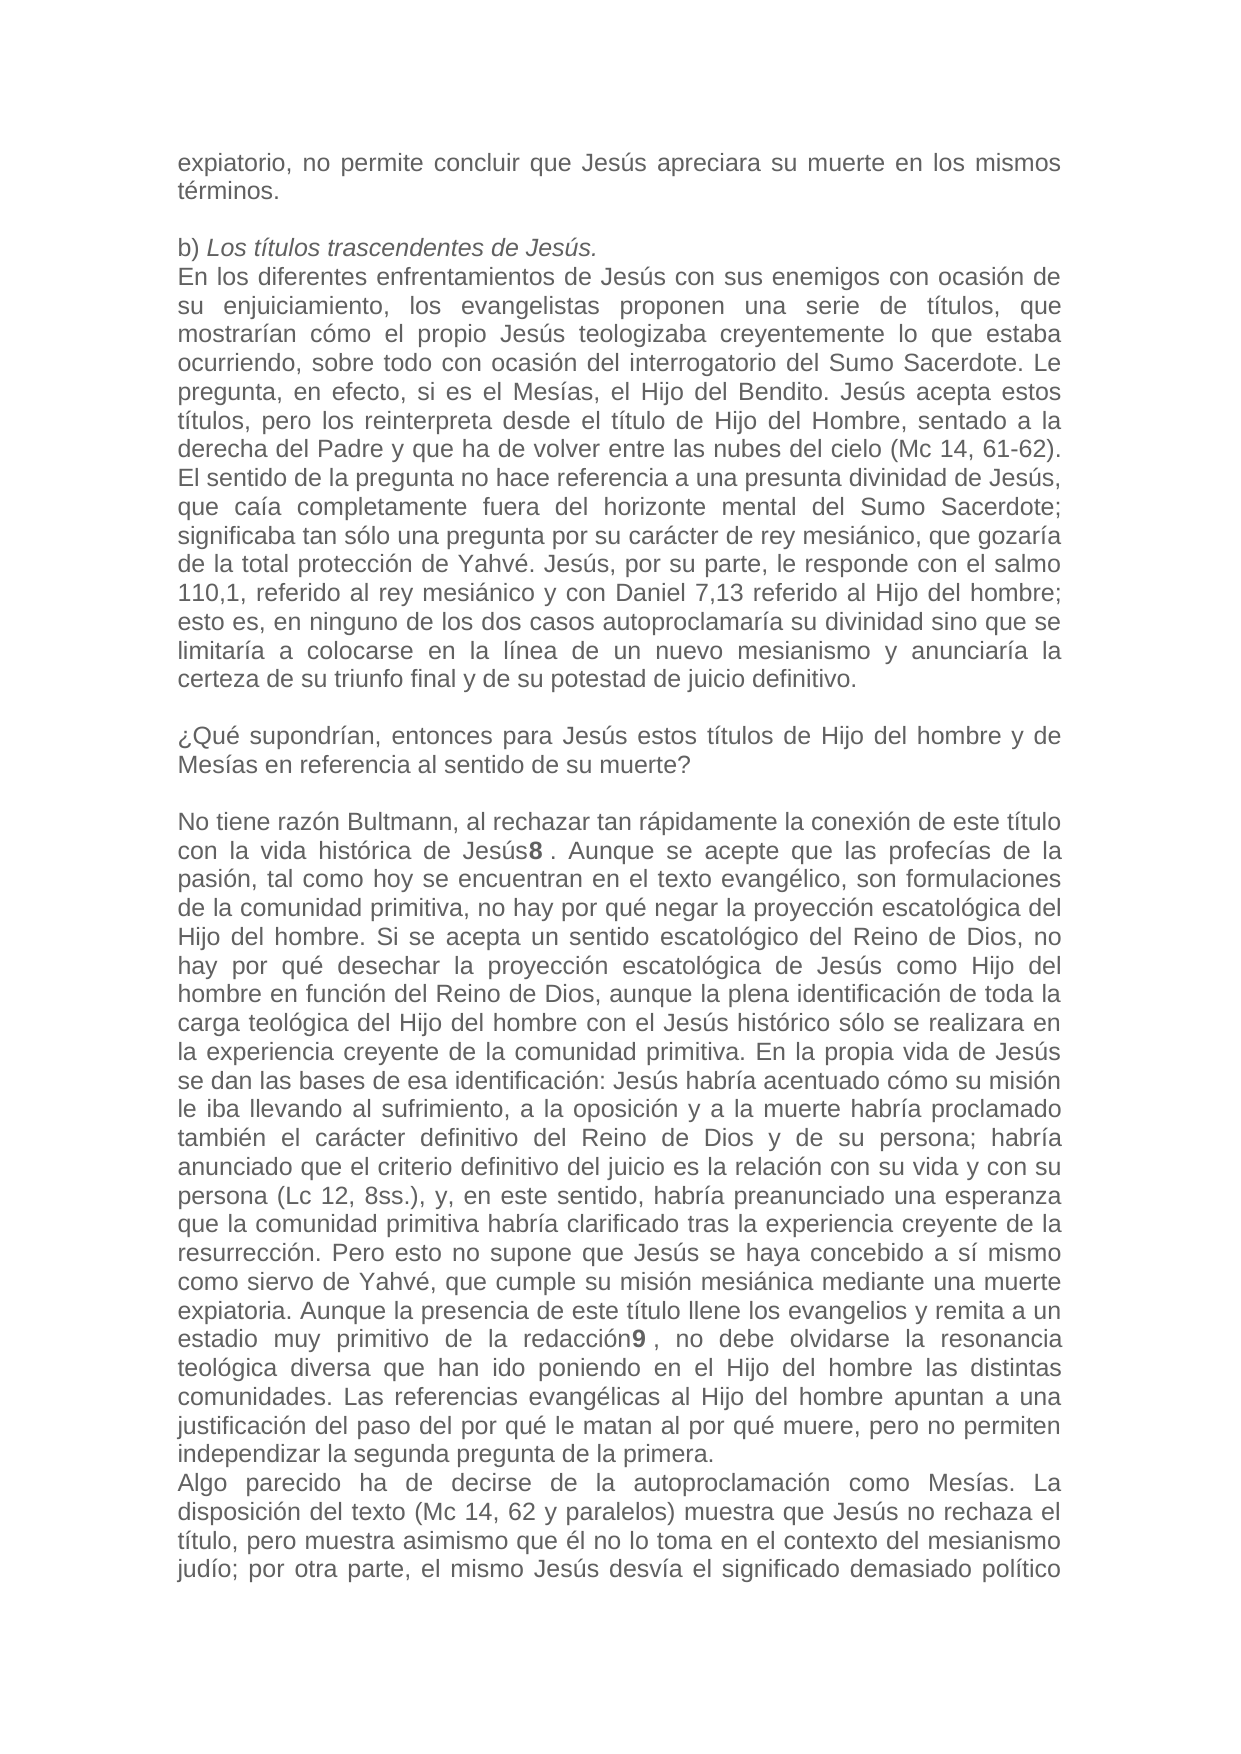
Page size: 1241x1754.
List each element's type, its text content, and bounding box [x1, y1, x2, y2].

text No tiene razón Bultmann, al rechazar tan rápidamente la conexión de este título con la vida histórica de Jesús8 . Aunque se acepte que las profecías de la pasión, tal como hoy se encuentran en el texto evangélico, son formulaciones de la comunidad primitiva, no hay por qué negar la proyección escatológica del Hijo del hombre. Si se acepta un sentido escatológico del Reino de Dios, no hay por qué desechar la proyección escatológica de Jesús como Hijo del hombre en función del Reino de Dios, aunque la plena identificación de toda la carga teológica del Hijo del hombre con el Jesús histórico sólo se realizara en la experiencia creyente de la comunidad primitiva. En la propia vida de Jesús se dan las bases de esa identificación: Jesús habría acentuado cómo su misión le iba llevando al sufrimiento, a la oposición y a la muerte habría proclamado también el carácter definitivo del Reino de Dios y de su persona; habría anunciado que el criterio definitivo del juicio es la relación con su vida y con su persona (Lc 12, 8ss.), y, en este sentido, habría preanunciado una esperanza que la comunidad primitiva habría clarificado tras la experiencia creyente de la resurrección. Pero esto no supone que Jesús se haya concebido a sí mismo como siervo de Yahvé, que cumple su misión mesiánica mediante una muerte expiatoria. Aunque la presencia de este título llene los evangelios y remita a un estadio muy primitivo de la redacción9 , no debe olvidarse la resonancia teológica diversa que han ido poniendo en el Hijo del hombre las distintas comunidades. Las referencias evangélicas al Hijo del hombre apuntan a una justificación del paso del por qué le matan al por qué muere, pero no permiten independizar la segunda pregunta de la primera. [177, 807, 1063, 1468]
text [177, 1468, 1063, 1583]
text ¿Qué supondrían, entonces para Jesús estos títulos de Hijo del hombre y de Mesías en referencia al sentido de su muerte? [177, 721, 1063, 779]
text En los diferentes enfrentamientos de Jesús con sus enemigos con ocasión de su enjuiciamiento, los evangelistas proponen una serie de títulos, que mostrarían cómo el propio Jesús teologizaba creyentemente lo que estaba ocurriendo, sobre todo con ocasión del interrogatorio del Sumo Sacerdote. Le pregunta, en efecto, si es el Mesías, el Hijo del Bendito. Jesús acepta estos títulos, pero los reinterpreta desde el título de Hijo del Hombre, sentado a la derecha del Padre y que ha de volver entre las nubes del cielo (Mc 14, 61-62). El sentido de la pregunta no hace referencia a una presunta divinidad de Jesús, que caía completamente fuera del horizonte mental del Sumo Sacerdote; significaba tan sólo una pregunta por su carácter de rey mesiánico, que gozaría de la total protección de Yahvé. Jesús, por su parte, le responde con el salmo 110,1, referido al rey mesiánico y con Daniel 7,13 referido al Hijo del hombre; esto es, en ninguno de los dos casos autoproclamaría su divinidad sino que se limitaría a colocarse en la línea de un nuevo mesianismo y anunciaría la certeza de su triunfo final y de su potestad de juicio definitivo. [177, 262, 1063, 693]
text b) Los títulos trascendentes de Jesús. [177, 233, 1063, 262]
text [177, 148, 1063, 205]
